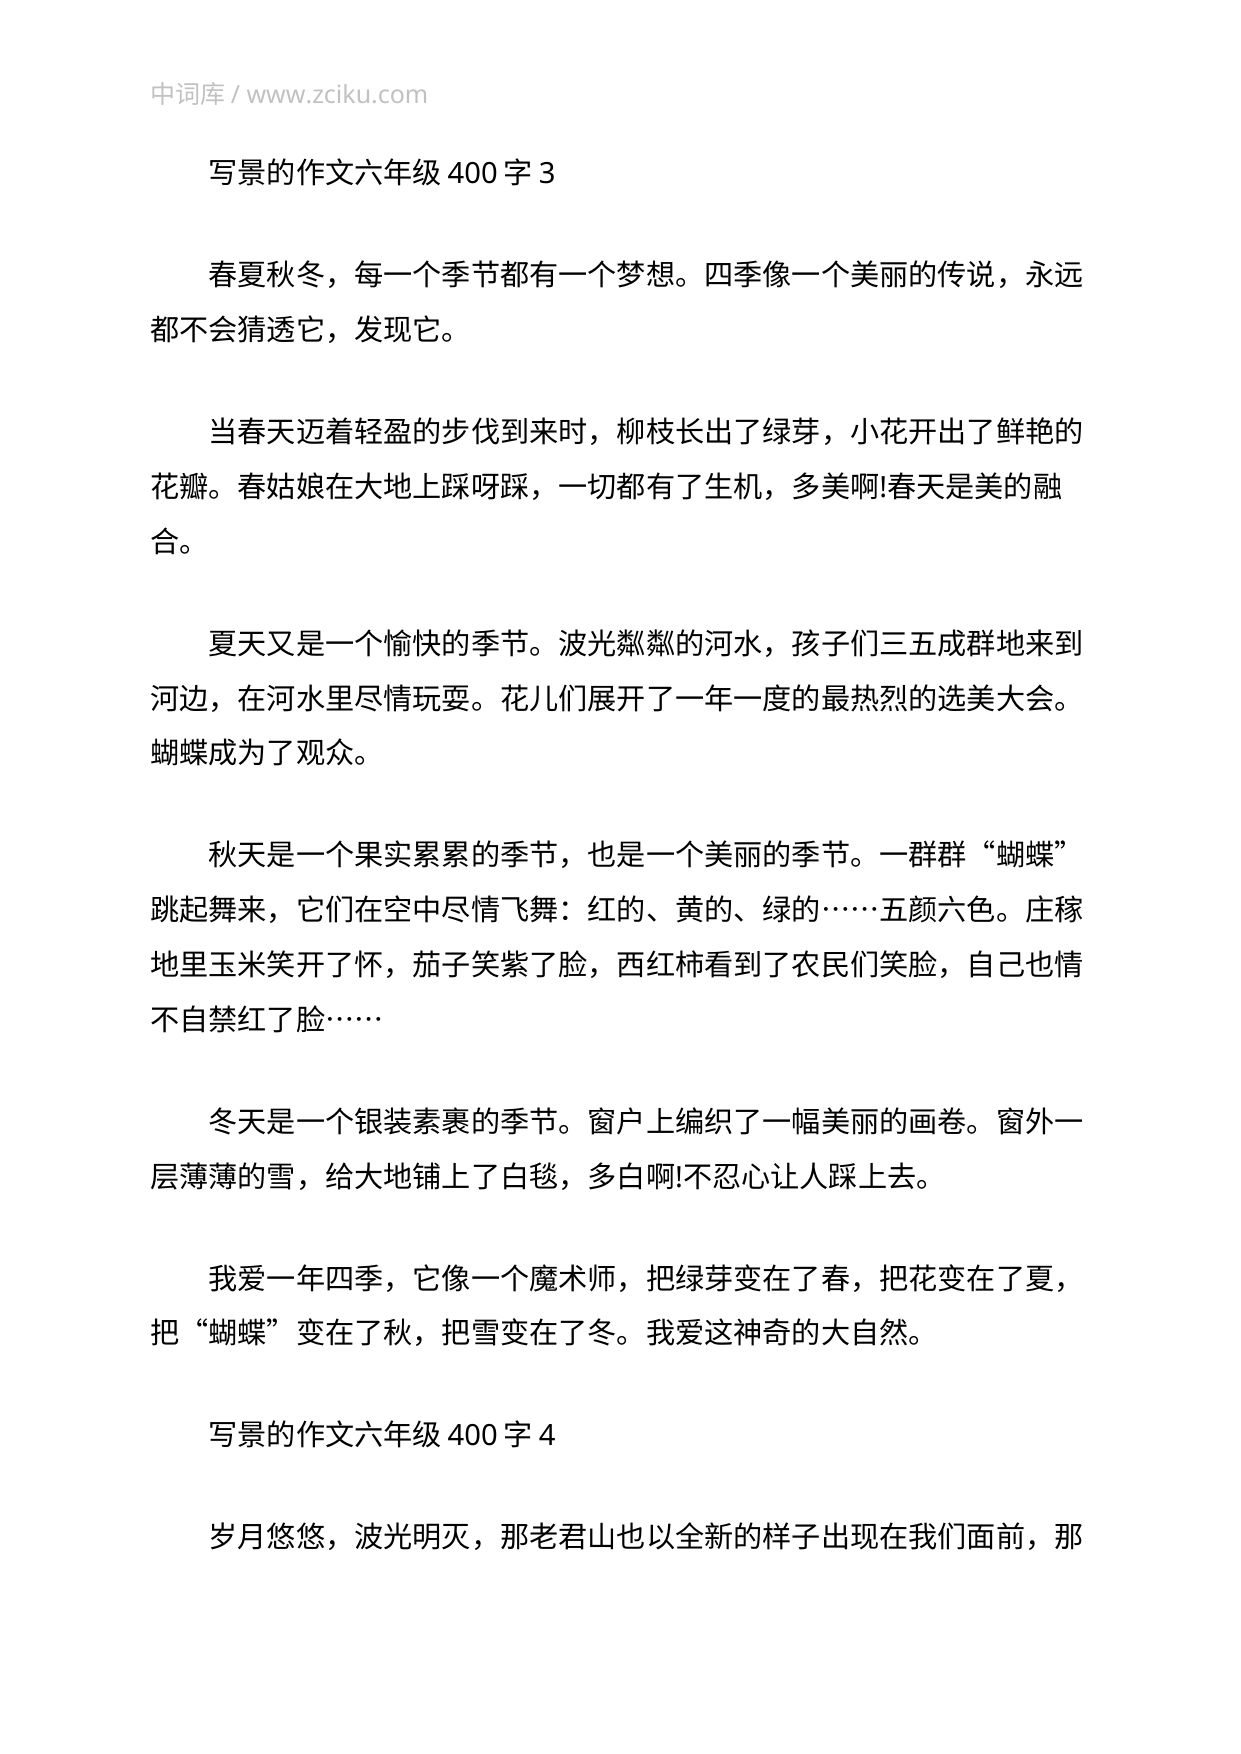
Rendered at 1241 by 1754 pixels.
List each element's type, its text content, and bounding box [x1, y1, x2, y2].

text 我爱一年四季，它像一个魔术师，把绿芽变在了春，把花变在了夏，把“蝴蝶”变在了秋，把雪变在了冬。我爱这神奇的大自然。 [150, 1255, 1090, 1352]
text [150, 1514, 1090, 1556]
text 冬天是一个银装素裹的季节。窗户上编织了一幅美丽的画卷。窗外一层薄薄的雪，给大地铺上了白毯，多白啊!不忍心让人踩上去。 [150, 1098, 1090, 1196]
text 当春天迈着轻盈的步伐到来时，柳枝长出了绿芽，小花开出了鲜艳的花瓣。春姑娘在大地上踩呀踩，一切都有了生机，多美啊!春天是美的融合。 [150, 409, 1090, 561]
text 秋天是一个果实累累的季节，也是一个美丽的季节。一群群“蝴蝶”跳起舞来，它们在空中尽情飞舞：红的、黄的、绿的……五颜六色。庄稼地里玉米笑开了怀，茄子笑紫了脸，西红柿看到了农民们笑脸，自己也情不自禁红了脸…… [150, 832, 1090, 1039]
text 夏天又是一个愉快的季节。波光粼粼的河水，孩子们三五成群地来到河边，在河水里尽情玩耍。花儿们展开了一年一度的最热烈的选美大会。蝴蝶成为了观众。 [150, 620, 1090, 772]
text 春夏秋冬，每一个季节都有一个梦想。四季像一个美丽的传说，永远都不会猜透它，发现它。 [150, 252, 1090, 349]
text 写景的作文六年级400字3 [150, 150, 1090, 192]
text 写景的作文六年级400字4 [150, 1412, 1090, 1454]
